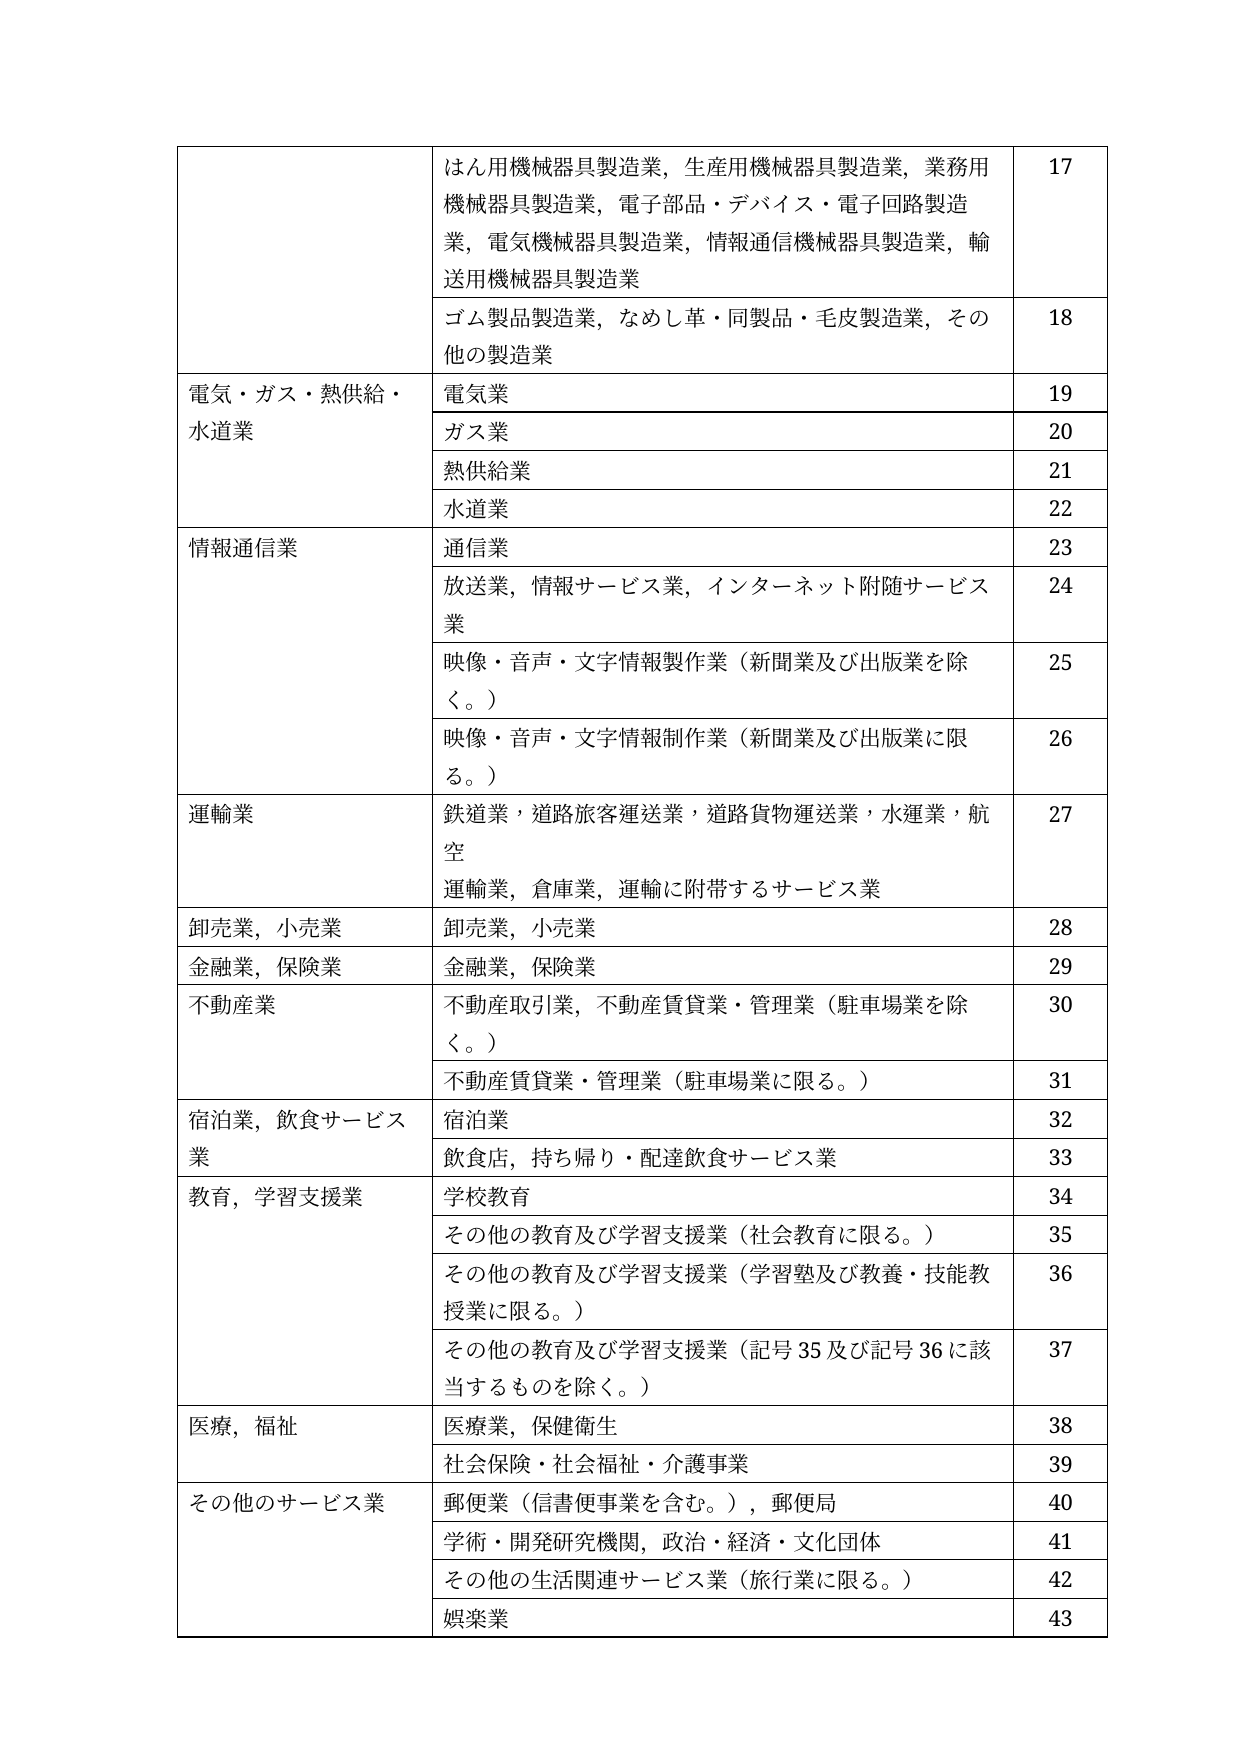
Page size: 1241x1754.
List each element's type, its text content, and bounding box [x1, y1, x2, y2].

table_cell 金融業，保険業 [433, 947, 1013, 984]
table_cell 卸売業，小売業 [433, 908, 1013, 946]
table_cell その他の生活関連サービス業（旅行業に限る。） [433, 1560, 1013, 1598]
table_cell 不動産業 [178, 985, 432, 1099]
table_cell 26 [1014, 719, 1107, 794]
table_cell 社会保険・社会福祉・介護事業 [433, 1445, 1013, 1482]
table_cell 医療，福祉 [178, 1406, 432, 1482]
table_cell 情報通信業 [178, 528, 432, 794]
table_cell その他の教育及び学習支援業（記号35及び記号36に該当するものを除く。） [433, 1330, 1013, 1405]
table_cell 通信業 [433, 528, 1013, 566]
table_cell 電気・ガス・熱供給・ 水道業 [178, 374, 432, 527]
table_cell 27 [1014, 795, 1107, 907]
table_cell 鉄道業，道路旅客運送業，道路貨物運送業，水運業，航空 運輸業，倉庫業，運輸に附帯するサービス業 [433, 795, 1013, 907]
table_cell ガス業 [433, 413, 1013, 450]
table_cell ゴム製品製造業，なめし革・同製品・毛皮製造業，その他の製造業 [433, 298, 1013, 373]
table_cell その他のサービス業 [178, 1483, 432, 1636]
table_cell 32 [1014, 1100, 1107, 1137]
table_cell 電気業 [433, 374, 1013, 411]
table_cell 娯楽業 [433, 1599, 1013, 1636]
table_cell 39 [1014, 1445, 1107, 1482]
table_cell 38 [1014, 1406, 1107, 1444]
table_cell 卸売業，小売業 [178, 908, 432, 946]
table_cell 42 [1014, 1560, 1107, 1598]
table_cell 31 [1014, 1061, 1107, 1099]
table_cell 学校教育 [433, 1177, 1013, 1214]
table_cell 25 [1014, 643, 1107, 718]
table_cell 36 [1014, 1254, 1107, 1329]
table_cell 教育，学習支援業 [178, 1177, 432, 1405]
table_cell 金融業，保険業 [178, 947, 432, 984]
table_cell 40 [1014, 1483, 1107, 1521]
table_cell 23 [1014, 528, 1107, 566]
table_cell 18 [1014, 298, 1107, 373]
table_cell その他の教育及び学習支援業（社会教育に限る。） [433, 1216, 1013, 1253]
table_cell 34 [1014, 1177, 1107, 1214]
table_cell はん用機械器具製造業，生産用機械器具製造業，業務用機械器具製造業，電子部品・デバイス・電子回路製造業，電気機械器具製造業，情報通信機械器具製造業，輸送用機械器具製造業 [433, 147, 1013, 297]
table_cell 放送業，情報サービス業，インターネット附随サービス業 [433, 567, 1013, 642]
table_cell 24 [1014, 567, 1107, 642]
table_cell 熱供給業 [433, 451, 1013, 488]
table_cell 飲食店，持ち帰り・配達飲食サービス業 [433, 1139, 1013, 1176]
table_cell 運輸業 [178, 795, 432, 907]
table_cell 29 [1014, 947, 1107, 984]
table_cell 17 [1014, 147, 1107, 297]
table_cell 水道業 [433, 490, 1013, 527]
table_cell 30 [1014, 985, 1107, 1060]
table_cell 郵便業（信書便事業を含む。），郵便局 [433, 1483, 1013, 1521]
table_cell 41 [1014, 1522, 1107, 1559]
table_cell 映像・音声・文字情報制作業（新聞業及び出版業に限る。） [433, 719, 1013, 794]
table_cell 医療業，保健衛生 [433, 1406, 1013, 1444]
table_cell 不動産賃貸業・管理業（駐車場業に限る。） [433, 1061, 1013, 1099]
table_cell 学術・開発研究機関，政治・経済・文化団体 [433, 1522, 1013, 1559]
table_cell 35 [1014, 1216, 1107, 1253]
table_cell その他の教育及び学習支援業（学習塾及び教養・技能教授業に限る。） [433, 1254, 1013, 1329]
table_cell 映像・音声・文字情報製作業（新聞業及び出版業を除く。） [433, 643, 1013, 718]
table_cell 宿泊業 [433, 1100, 1013, 1137]
table_cell 28 [1014, 908, 1107, 946]
table_cell 43 [1014, 1599, 1107, 1636]
table_cell 22 [1014, 490, 1107, 527]
table_cell 20 [1014, 413, 1107, 450]
table_cell 宿泊業，飲食サービス業 [178, 1100, 432, 1176]
table_cell 33 [1014, 1139, 1107, 1176]
table_cell 37 [1014, 1330, 1107, 1405]
table_cell 19 [1014, 374, 1107, 411]
table_cell 21 [1014, 451, 1107, 488]
table_cell 不動産取引業，不動産賃貸業・管理業（駐車場業を除く。） [433, 985, 1013, 1060]
